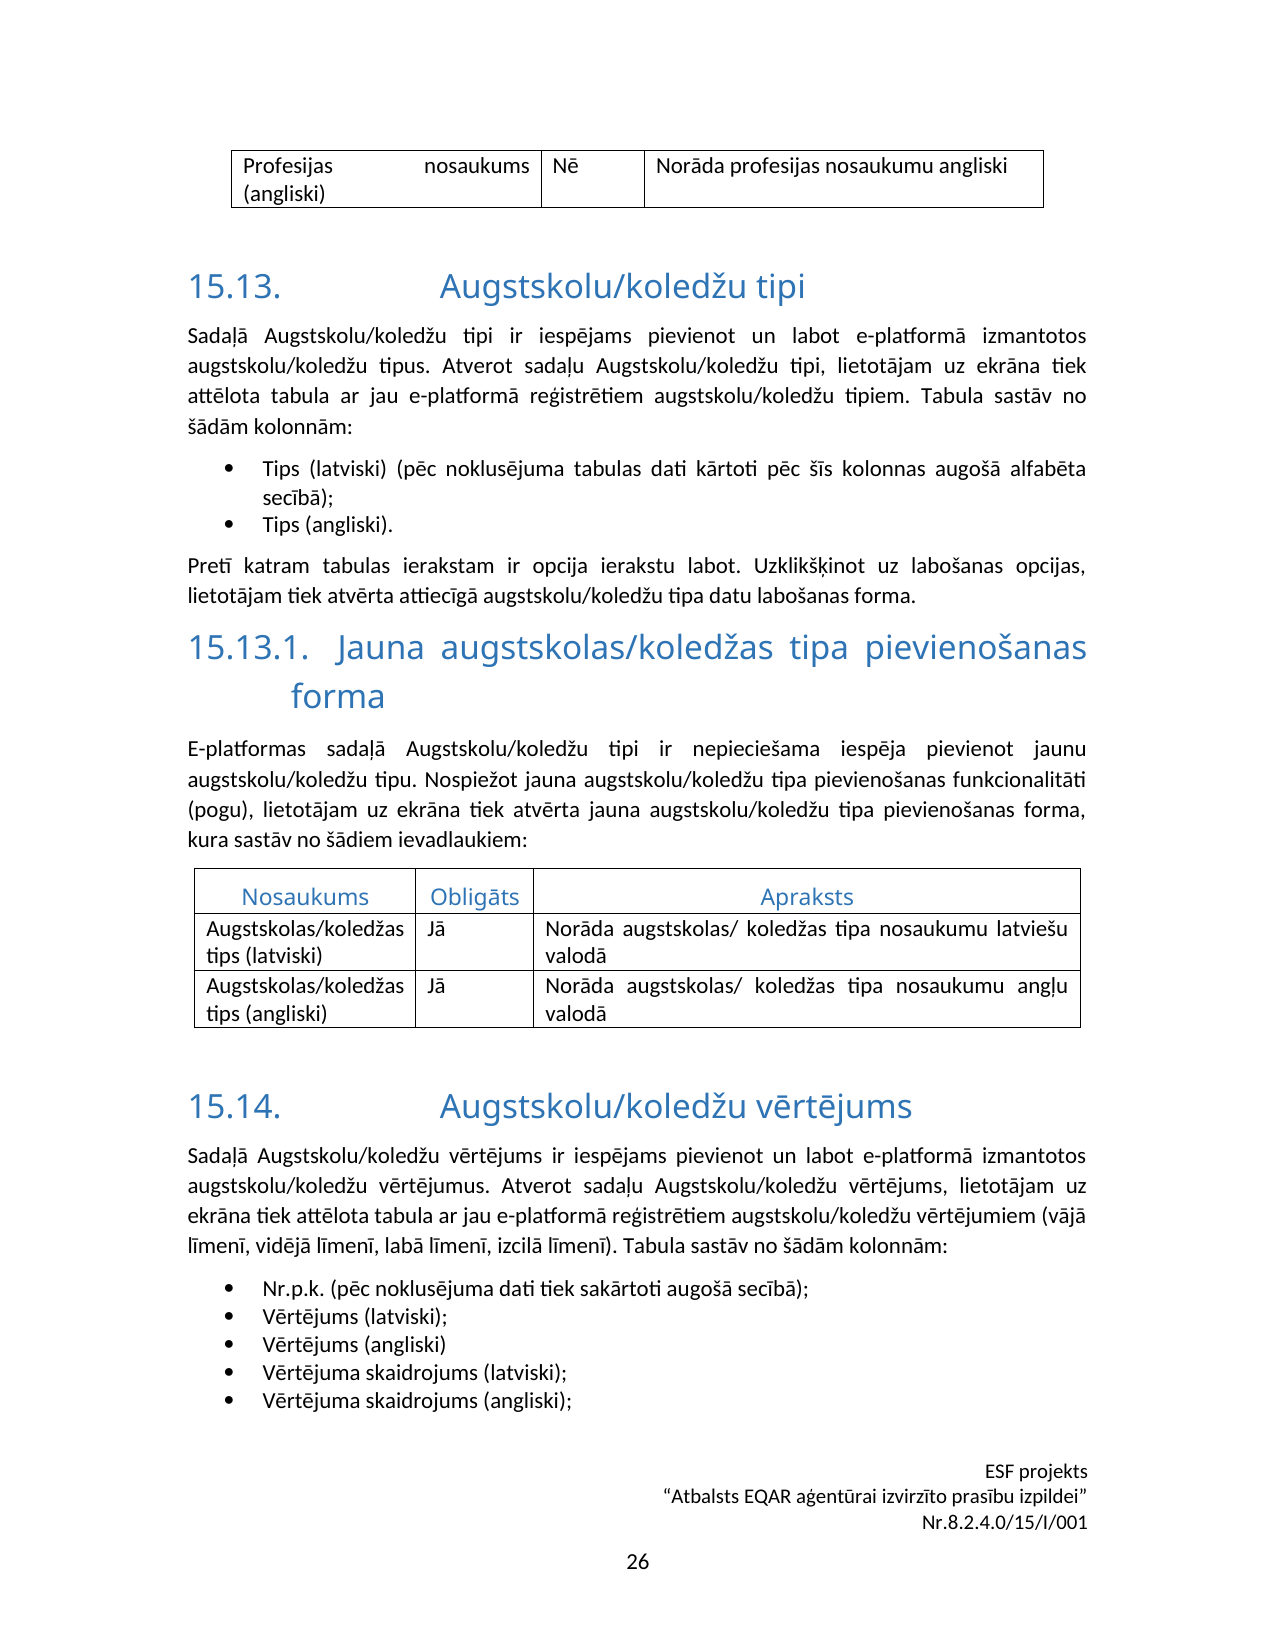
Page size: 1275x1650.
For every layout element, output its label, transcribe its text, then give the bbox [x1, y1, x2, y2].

table_header Obligāts [416, 869, 533, 913]
table_cell Nē [542, 151, 644, 207]
text Sadaļā Augstskolu/koledžu vērtējums ir iespējams pievienot un labot e-platformā izmantotos augstskolu/koledžu vērtējumus. Atverot sadaļu Augstskolu/koledžu vērtējums, lietotājam uz ekrāna tiek attēlota tabula ar jau e-platformā reģistrētiem augstskolu/koledžu vērtējumiem (vājā līmenī, vidējā līmenī, labā līmenī, izcilā līmenī). Tabula sastāv no šādām kolonnām: [187, 1141, 1088, 1259]
text Sadaļā Augstskolu/koledžu tipi ir iespējams pievienot un labot e-platformā izmantotos augstskolu/koledžu tipus. Atverot sadaļu Augstskolu/koledžu tipi, lietotājam uz ekrāna tiek attēlota tabula ar jau e-platformā reģistrētiem augstskolu/koledžu tipiem. Tabula sastāv no šādām kolonnām: [187, 321, 1088, 440]
subtitle Jauna augstskolas/koledžas tipa pievienošanas forma [187, 624, 1088, 718]
subtitle Augstskolu/koledžu vērtējums [187, 1083, 1088, 1128]
table_cell Jā [416, 914, 533, 970]
list Vērtējuma skaidrojums (latviski); [225, 1358, 1088, 1386]
table_header Apraksts [534, 869, 1080, 913]
subtitle Augstskolu/koledžu tipi [187, 263, 1088, 309]
table_cell Norāda augstskolas/ koledžas tipa nosaukumu latviešu valodā [534, 914, 1080, 970]
list Nr.p.k. (pēc noklusējuma dati tiek sakārtoti augošā secībā); [225, 1274, 1088, 1302]
table_cell Augstskolas/koledžas tips (latviski) [195, 914, 415, 970]
list Tips (angliski). [225, 511, 1088, 539]
table_cell Profesijas nosaukums (angliski) [232, 151, 541, 207]
text E-platformas sadaļā Augstskolu/koledžu tipi ir nepieciešama iespēja pievienot jaunu augstskolu/koledžu tipu. Nospiežot jauna augstskolu/koledžu tipa pievienošanas funkcionalitāti (pogu), lietotājam uz ekrāna tiek atvērta jauna augstskolu/koledžu tipa pievienošanas forma, kura sastāv no šādiem ievadlaukiem: [187, 734, 1088, 853]
table_cell Augstskolas/koledžas tips (angliski) [195, 971, 415, 1027]
table_header Nosaukums [195, 869, 415, 913]
table_cell Norāda augstskolas/ koledžas tipa nosaukumu angļu valodā [534, 971, 1080, 1027]
list Vērtējums (angliski) [225, 1330, 1088, 1358]
list Tips (latviski) (pēc noklusējuma tabulas dati kārtoti pēc šīs kolonnas augošā alfabēta secībā); [225, 454, 1088, 511]
list Vērtējuma skaidrojums (angliski); [225, 1386, 1088, 1414]
text Pretī katram tabulas ierakstam ir opcija ierakstu labot. Uzklikšķinot uz labošanas opcijas, lietotājam tiek atvērta attiecīgā augstskolu/koledžu tipa datu labošanas forma. [187, 551, 1088, 609]
list Vērtējums (latviski); [225, 1302, 1088, 1330]
table_cell Jā [416, 971, 533, 1027]
table_cell Norāda profesijas nosaukumu angliski [645, 151, 1043, 207]
